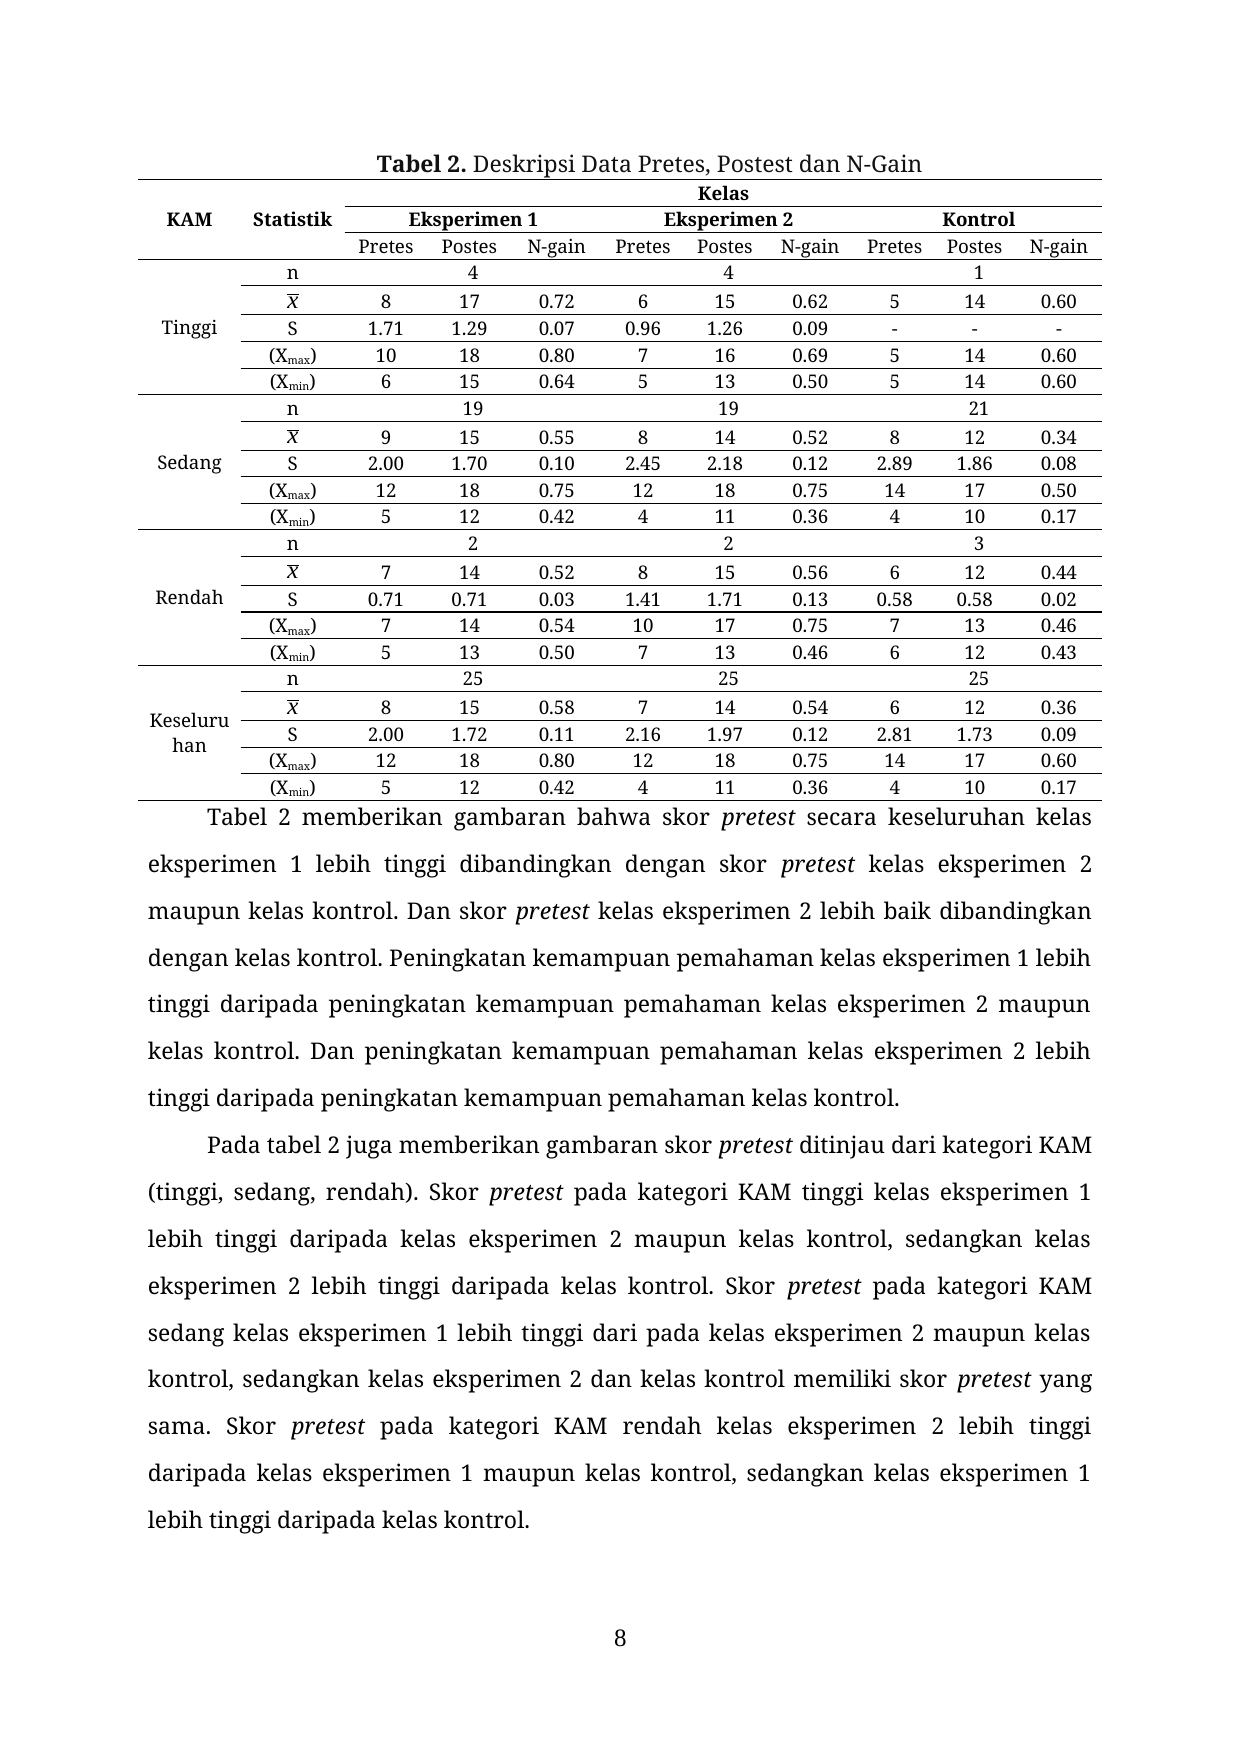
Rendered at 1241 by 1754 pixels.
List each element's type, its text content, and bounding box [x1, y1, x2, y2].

table_cell 0.44 [1015, 557, 1102, 585]
table_cell - [855, 315, 934, 341]
table_cell 0.60 [1015, 286, 1102, 314]
table_cell [241, 422, 344, 449]
table_cell 0.09 [765, 315, 855, 341]
table_cell 14 [427, 557, 512, 585]
table_cell 12 [601, 477, 684, 503]
table_cell 17 [427, 286, 512, 314]
table_cell 12 [601, 748, 684, 773]
table_cell Eksperimen 1 [345, 207, 601, 232]
table_cell 1.26 [684, 315, 765, 341]
table_cell 18 [427, 477, 512, 503]
table_cell (Xmax) [241, 748, 344, 773]
table_cell 13 [427, 639, 512, 664]
table_cell 1.70 [427, 451, 512, 476]
table_cell 15 [427, 369, 512, 394]
table_cell 12 [427, 774, 512, 800]
table_cell Kontrol [855, 207, 1102, 232]
table_cell 2 [601, 530, 855, 556]
table_cell Pretes [345, 233, 427, 259]
table_cell 5 [345, 639, 427, 664]
table_cell 1.97 [684, 721, 765, 747]
table_cell 1.71 [684, 586, 765, 611]
table_cell 15 [427, 692, 512, 720]
table_cell 12 [934, 639, 1015, 664]
table_cell 0.58 [934, 586, 1015, 611]
table_cell 0.42 [512, 774, 601, 800]
table_cell 0.46 [765, 639, 855, 664]
table_cell Postes [684, 233, 765, 259]
table_cell 7 [855, 613, 934, 638]
table_cell 15 [684, 557, 765, 585]
table_cell Pretes [855, 233, 934, 259]
table_cell 1.73 [934, 721, 1015, 747]
table_cell 12 [345, 477, 427, 503]
table_header Kelas [345, 180, 1102, 206]
table_cell 0.03 [512, 586, 601, 611]
table_cell 7 [601, 342, 684, 367]
table_cell 7 [345, 557, 427, 585]
table_cell 0.64 [512, 369, 601, 394]
table_cell Rendah [138, 530, 241, 664]
table_cell S [241, 315, 344, 341]
table_cell 8 [601, 557, 684, 585]
table_cell 0.08 [1015, 451, 1102, 476]
table_cell 14 [934, 369, 1015, 394]
table_cell 0.75 [765, 748, 855, 773]
table_cell N-gain [765, 233, 855, 259]
table_cell 11 [684, 774, 765, 800]
table_cell 2.18 [684, 451, 765, 476]
table_cell (Xmin) [241, 774, 344, 800]
table_cell 14 [934, 342, 1015, 367]
table_cell 12 [934, 422, 1015, 449]
table_cell 7 [601, 639, 684, 664]
table_cell 1.29 [427, 315, 512, 341]
table_cell 0.09 [1015, 721, 1102, 747]
table_cell 14 [855, 477, 934, 503]
table_cell 0.50 [765, 369, 855, 394]
table_cell 0.58 [855, 586, 934, 611]
table_cell 15 [427, 422, 512, 449]
table_cell 16 [684, 342, 765, 367]
table_cell 0.75 [765, 477, 855, 503]
table_cell n [241, 260, 344, 285]
table_cell 17 [934, 477, 1015, 503]
table_cell 25 [855, 666, 1102, 691]
table_cell 0.02 [1015, 586, 1102, 611]
table_cell 25 [345, 666, 601, 691]
table_cell [241, 557, 344, 585]
table_cell 4 [601, 260, 855, 285]
table_cell 5 [345, 504, 427, 529]
table_cell 5 [855, 286, 934, 314]
table_cell 0.60 [1015, 369, 1102, 394]
table_cell 6 [855, 692, 934, 720]
table_cell 12 [934, 557, 1015, 585]
table_cell - [1015, 315, 1102, 341]
table_cell 19 [601, 395, 855, 421]
table_cell 12 [934, 692, 1015, 720]
table_cell 14 [855, 748, 934, 773]
table_cell 1.71 [345, 315, 427, 341]
table_cell 0.56 [765, 557, 855, 585]
table_cell 0.75 [512, 477, 601, 503]
text Tabel 2. Deskripsi Data Pretes, Postest dan N-Gain [207, 148, 1092, 179]
table_cell 0.96 [601, 315, 684, 341]
table_cell 4 [345, 260, 601, 285]
table_cell 18 [684, 477, 765, 503]
table_cell 0.60 [1015, 748, 1102, 773]
table_cell Postes [934, 233, 1015, 259]
table_cell S [241, 451, 344, 476]
table_cell (Xmax) [241, 477, 344, 503]
table_cell S [241, 721, 344, 747]
table_cell 0.71 [345, 586, 427, 611]
table_cell 4 [855, 504, 934, 529]
table_header KAM [138, 180, 241, 259]
table_cell 0.17 [1015, 504, 1102, 529]
table_cell 6 [855, 639, 934, 664]
table_cell 0.07 [512, 315, 601, 341]
table_cell 0.75 [765, 613, 855, 638]
table_cell 0.12 [765, 451, 855, 476]
table_cell 18 [684, 748, 765, 773]
table_cell 2.45 [601, 451, 684, 476]
table_cell 4 [601, 774, 684, 800]
table_cell 8 [345, 692, 427, 720]
table_cell 4 [601, 504, 684, 529]
table_cell 0.17 [1015, 774, 1102, 800]
table_cell (Xmax) [241, 613, 344, 638]
table_cell Pretes [601, 233, 684, 259]
table_cell 17 [684, 613, 765, 638]
table_cell 0.55 [512, 422, 601, 449]
table_cell 2.89 [855, 451, 934, 476]
table_cell N-gain [1015, 233, 1102, 259]
table_cell 10 [601, 613, 684, 638]
text Pada tabel 2 juga memberikan gambaran skor pretest ditinjau dari kategori KAM (tinggi, sedang, rendah). Skor pretest pada kategori KAM tinggi kelas eksperimen 1 lebih tinggi daripada kelas eksperimen 2 maupun kelas kontrol, sedangkan kelas eksperimen 2 lebih tinggi daripada kelas kontrol. Skor pretest pada kategori KAM sedang kelas eksperimen 1 lebih tinggi dari pada kelas eksperimen 2 maupun kelas kontrol, sedangkan kelas eksperimen 2 dan kelas kontrol memiliki skor pretest yang sama. Skor pretest pada kategori KAM rendah kelas eksperimen 2 lebih tinggi daripada kelas eksperimen 1 maupun kelas kontrol, sedangkan kelas eksperimen 1 lebih tinggi daripada kelas kontrol. [148, 1129, 1092, 1535]
table_cell 18 [427, 748, 512, 773]
table_cell 8 [345, 286, 427, 314]
table_cell 3 [855, 530, 1102, 556]
table_cell 10 [934, 774, 1015, 800]
table_cell (Xmin) [241, 504, 344, 529]
table_cell 5 [601, 369, 684, 394]
table_cell 0.52 [512, 557, 601, 585]
table_cell 10 [934, 504, 1015, 529]
table_cell 0.36 [1015, 692, 1102, 720]
table_cell 0.72 [512, 286, 601, 314]
table_cell 21 [855, 395, 1102, 421]
table_cell 17 [934, 748, 1015, 773]
table_cell (Xmax) [241, 342, 344, 367]
table_cell 1 [855, 260, 1102, 285]
table_cell 5 [345, 774, 427, 800]
table_cell 25 [601, 666, 855, 691]
table_cell 2.00 [345, 721, 427, 747]
table_cell 1.86 [934, 451, 1015, 476]
table_cell 5 [855, 369, 934, 394]
text Tabel 2 memberikan gambaran bahwa skor pretest secara keseluruhan kelas eksperimen 1 lebih tinggi dibandingkan dengan skor pretest kelas eksperimen 2 maupun kelas kontrol. Dan skor pretest kelas eksperimen 2 lebih baik dibandingkan dengan kelas kontrol. Peningkatan kemampuan pemahaman kelas eksperimen 1 lebih tinggi daripada peningkatan kemampuan pemahaman kelas eksperimen 2 maupun kelas kontrol. Dan peningkatan kemampuan pemahaman kelas eksperimen 2 lebih tinggi daripada peningkatan kemampuan pemahaman kelas kontrol. [148, 801, 1092, 1113]
table_cell 7 [345, 613, 427, 638]
table_cell (Xmin) [241, 369, 344, 394]
table_cell (Xmin) [241, 639, 344, 664]
table_cell - [934, 315, 1015, 341]
table_cell 4 [855, 774, 934, 800]
table_cell n [241, 395, 344, 421]
table_cell 0.11 [512, 721, 601, 747]
table_cell [241, 286, 344, 314]
table_cell 0.42 [512, 504, 601, 529]
table_cell 13 [684, 639, 765, 664]
table_cell 9 [345, 422, 427, 449]
table_cell Keseluruhan [138, 666, 241, 800]
table_cell 1.72 [427, 721, 512, 747]
table_cell 0.12 [765, 721, 855, 747]
table_cell [241, 692, 344, 720]
table_cell 2 [345, 530, 601, 556]
table_cell 0.36 [765, 774, 855, 800]
table_cell 0.54 [512, 613, 601, 638]
table_cell 0.54 [765, 692, 855, 720]
table_cell Eksperimen 2 [601, 207, 855, 232]
table_cell 0.13 [765, 586, 855, 611]
table_cell 8 [601, 422, 684, 449]
table_cell 14 [684, 422, 765, 449]
table_cell 0.50 [1015, 477, 1102, 503]
table_cell N-gain [512, 233, 601, 259]
table_cell 18 [427, 342, 512, 367]
table_cell 14 [427, 613, 512, 638]
table_cell 0.58 [512, 692, 601, 720]
table_cell 13 [934, 613, 1015, 638]
table_cell 2.00 [345, 451, 427, 476]
table_header Statistik [241, 180, 344, 259]
table_cell 0.50 [512, 639, 601, 664]
table_cell 0.46 [1015, 613, 1102, 638]
table_cell Tinggi [138, 260, 241, 394]
table_cell 0.43 [1015, 639, 1102, 664]
table_cell 6 [345, 369, 427, 394]
table_cell 0.62 [765, 286, 855, 314]
table_cell 14 [934, 286, 1015, 314]
table_cell 0.36 [765, 504, 855, 529]
table_cell 0.60 [1015, 342, 1102, 367]
table_cell 11 [684, 504, 765, 529]
table_cell 0.80 [512, 342, 601, 367]
table_cell 0.71 [427, 586, 512, 611]
table_cell 12 [345, 748, 427, 773]
table_cell 0.69 [765, 342, 855, 367]
table_cell 6 [601, 286, 684, 314]
table_cell 8 [855, 422, 934, 449]
table_cell 6 [855, 557, 934, 585]
table_cell n [241, 530, 344, 556]
table_cell 5 [855, 342, 934, 367]
table_cell 13 [684, 369, 765, 394]
table_cell 2.81 [855, 721, 934, 747]
table_cell Postes [427, 233, 512, 259]
table_cell 10 [345, 342, 427, 367]
table_cell 14 [684, 692, 765, 720]
table_cell Sedang [138, 395, 241, 529]
table_cell 0.34 [1015, 422, 1102, 449]
table_cell 0.10 [512, 451, 601, 476]
table_cell 0.52 [765, 422, 855, 449]
table_cell 0.80 [512, 748, 601, 773]
table_cell 7 [601, 692, 684, 720]
table_cell n [241, 666, 344, 691]
table_cell 12 [427, 504, 512, 529]
table_cell 15 [684, 286, 765, 314]
table_cell S [241, 586, 344, 611]
table_cell 1.41 [601, 586, 684, 611]
table_cell 2.16 [601, 721, 684, 747]
table_cell 19 [345, 395, 601, 421]
